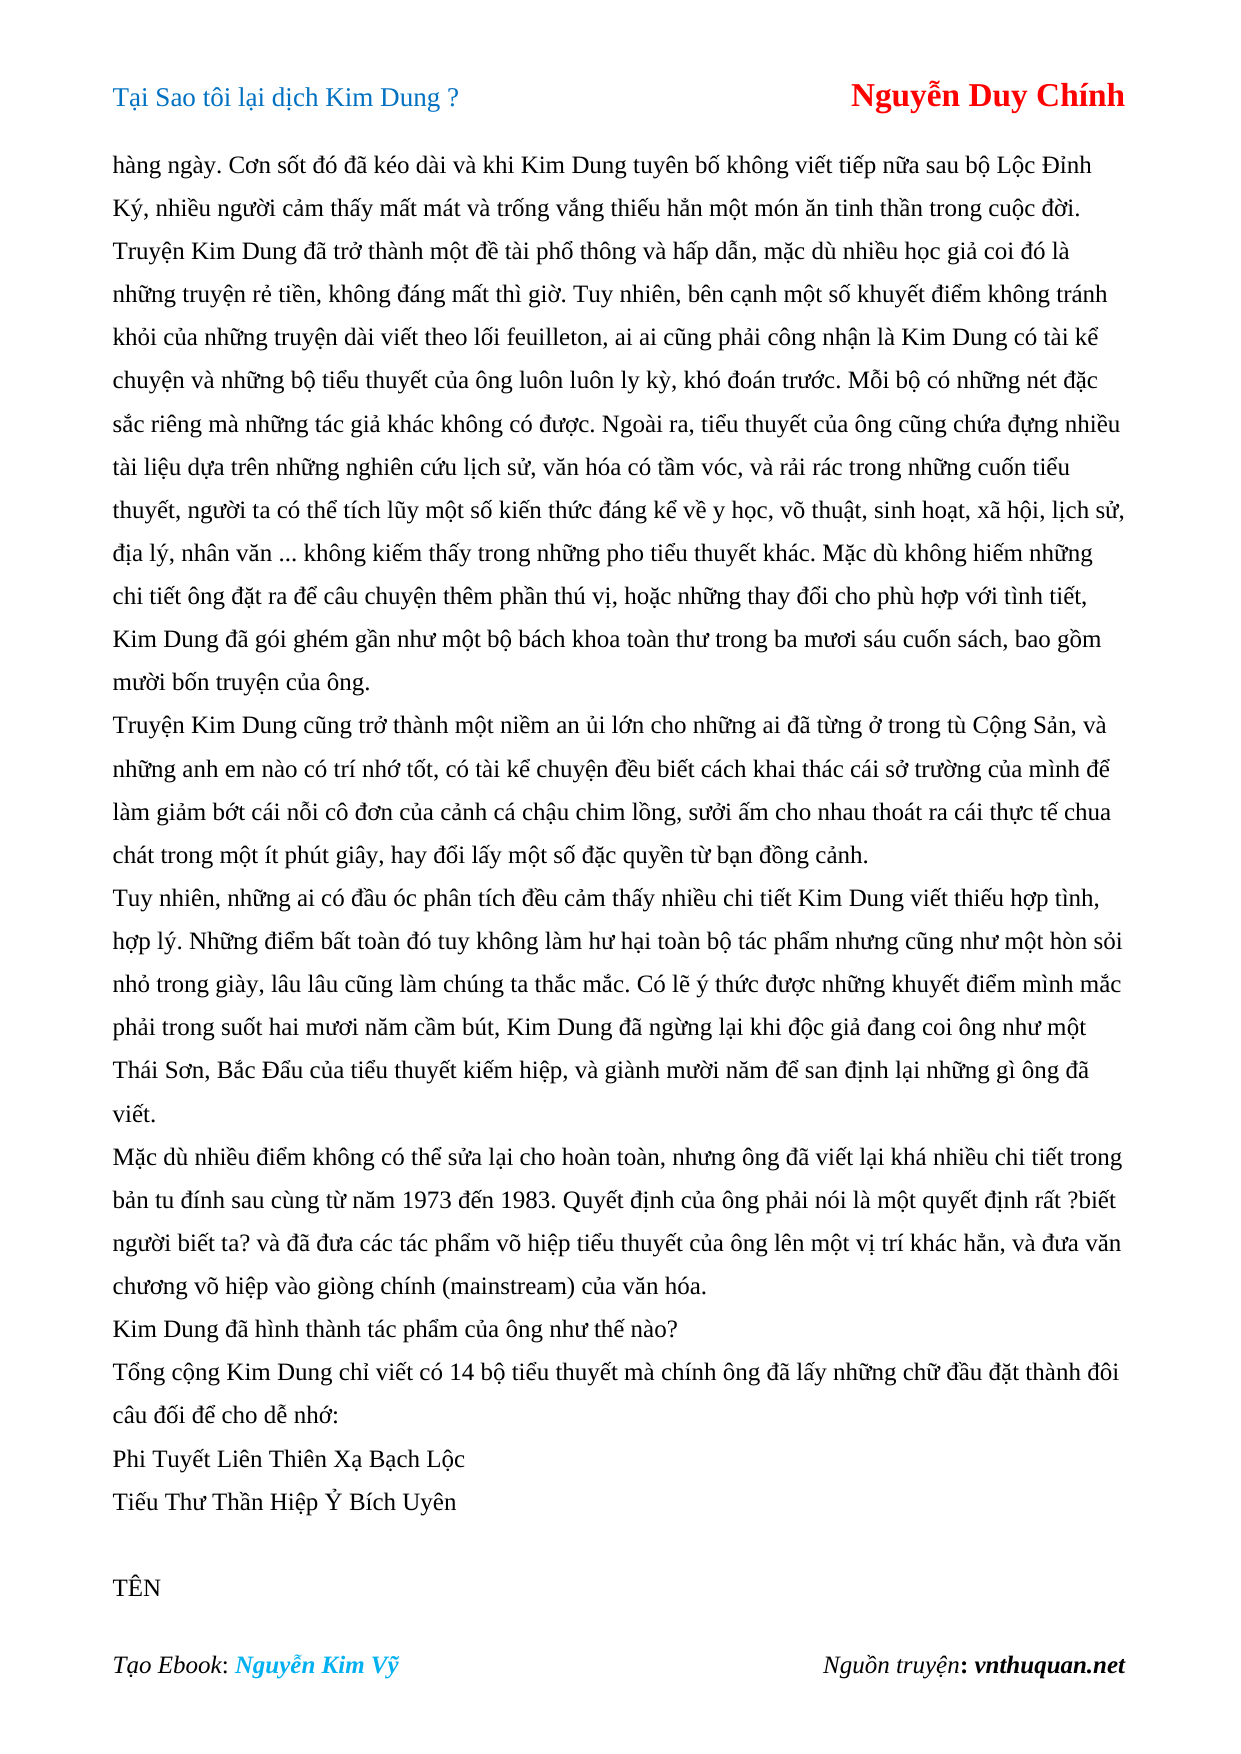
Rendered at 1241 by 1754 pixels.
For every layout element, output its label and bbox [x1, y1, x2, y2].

text [112, 150, 1128, 1602]
